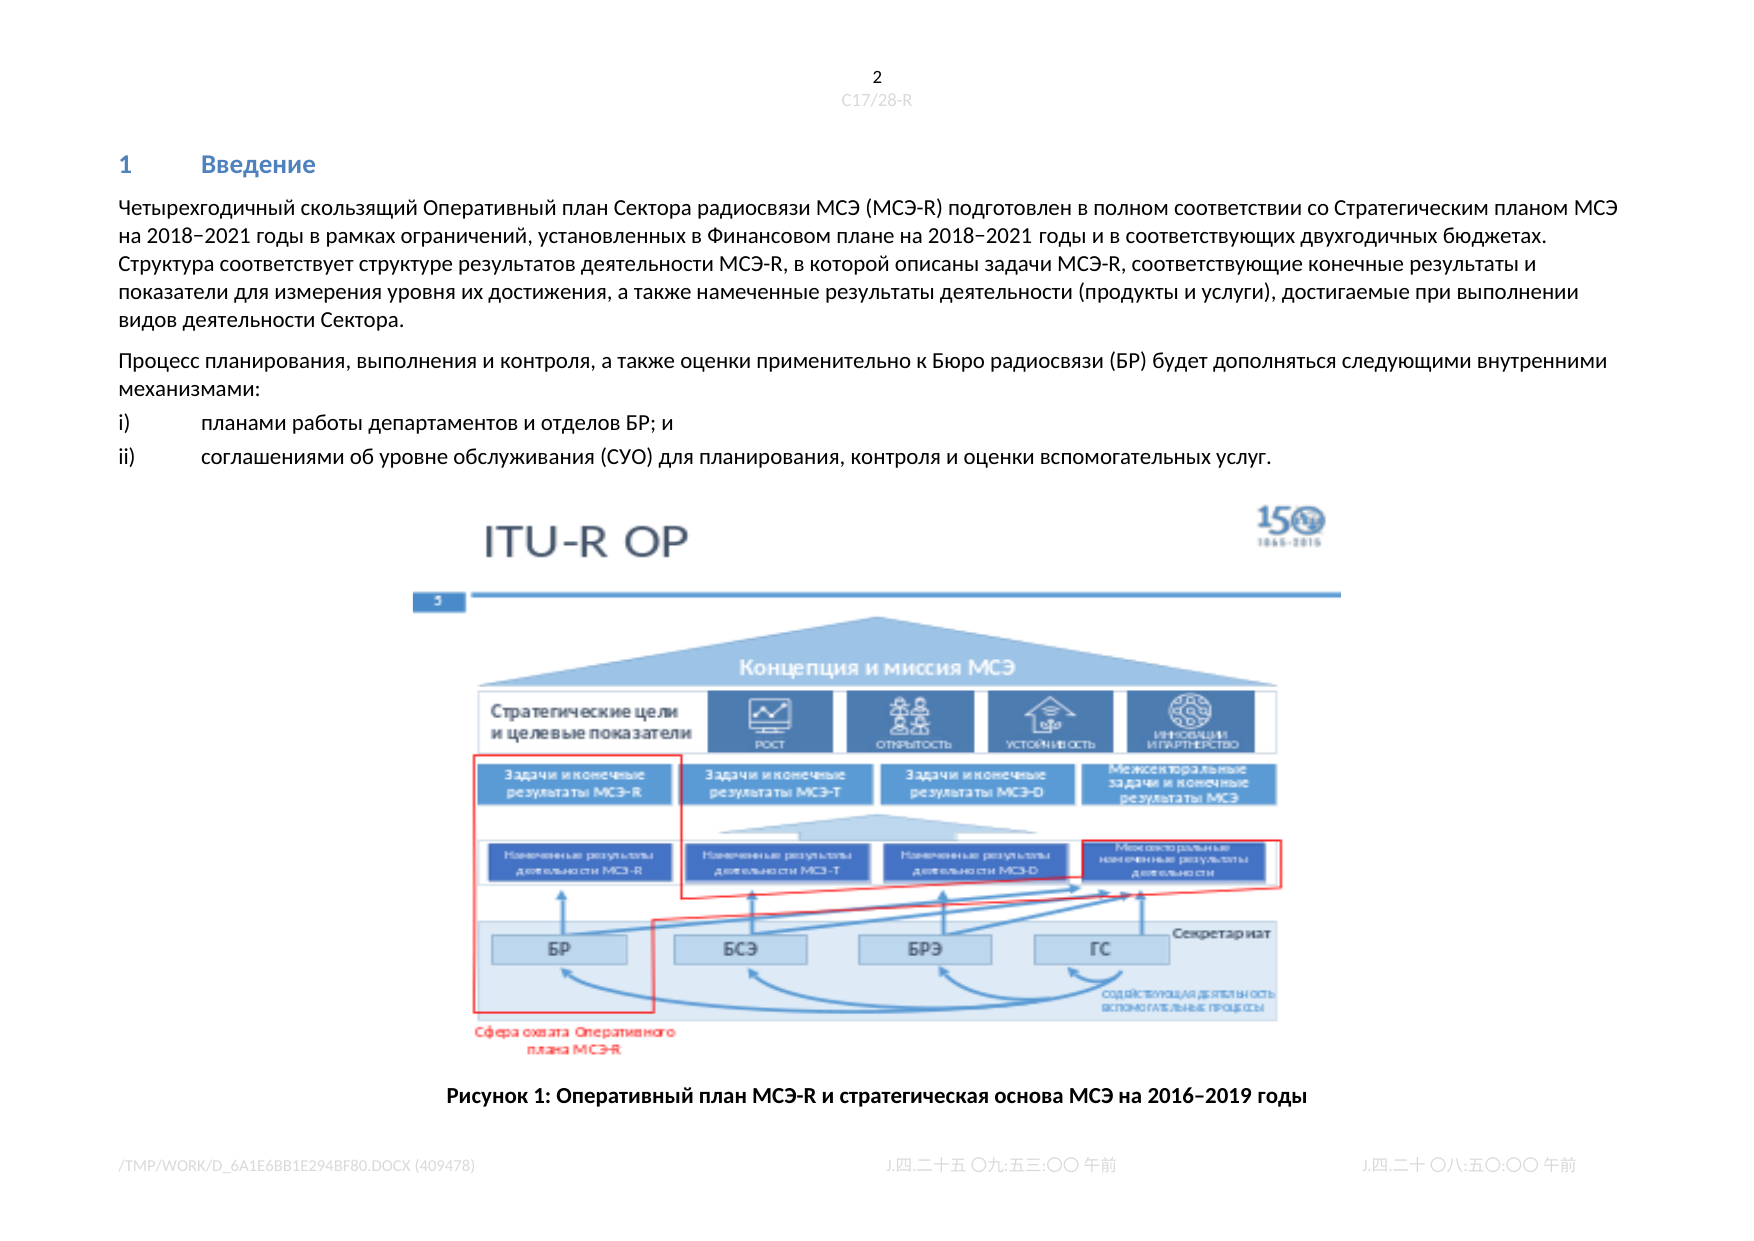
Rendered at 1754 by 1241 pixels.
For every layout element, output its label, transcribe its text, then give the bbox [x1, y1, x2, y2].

subtitle 1 Введение [118, 148, 1636, 181]
title Рисунок 1: Оперативный план МСЭ-R и стратегическая основа МСЭ на 2016–2019 годы [118, 1081, 1636, 1109]
text Процесс планирования, выполнения и контроля, а также оценки применительно к Бюро радиосвязи (БР) будет дополняться следующими внутренними механизмами: [118, 346, 1636, 402]
text i) планами работы департаментов и отделов БР; и [118, 408, 1636, 436]
text Четырехгодичный скользящий Оперативный план Сектора радиосвязи МСЭ (МСЭ-R) подготовлен в полном соответствии со Стратегическим планом МСЭ на 2018−2021 годы в рамках ограничений, установленных в Финансовом плане на 2018−2021 годы и в соответствующих двухгодичных бюджетах. Структура соответствует структуре результатов деятельности МСЭ-R, в которой описаны задачи МСЭ-R, соответствующие конечные результаты и показатели для измерения уровня их достижения, а также намеченные результаты деятельности (продукты и услуги), достигаемые при выполнении видов деятельности Сектора. [118, 193, 1636, 333]
text ii) соглашениями об уровне обслуживания (СУО) для планирования, контроля и оценки вспомогательных услуг. [118, 442, 1636, 470]
